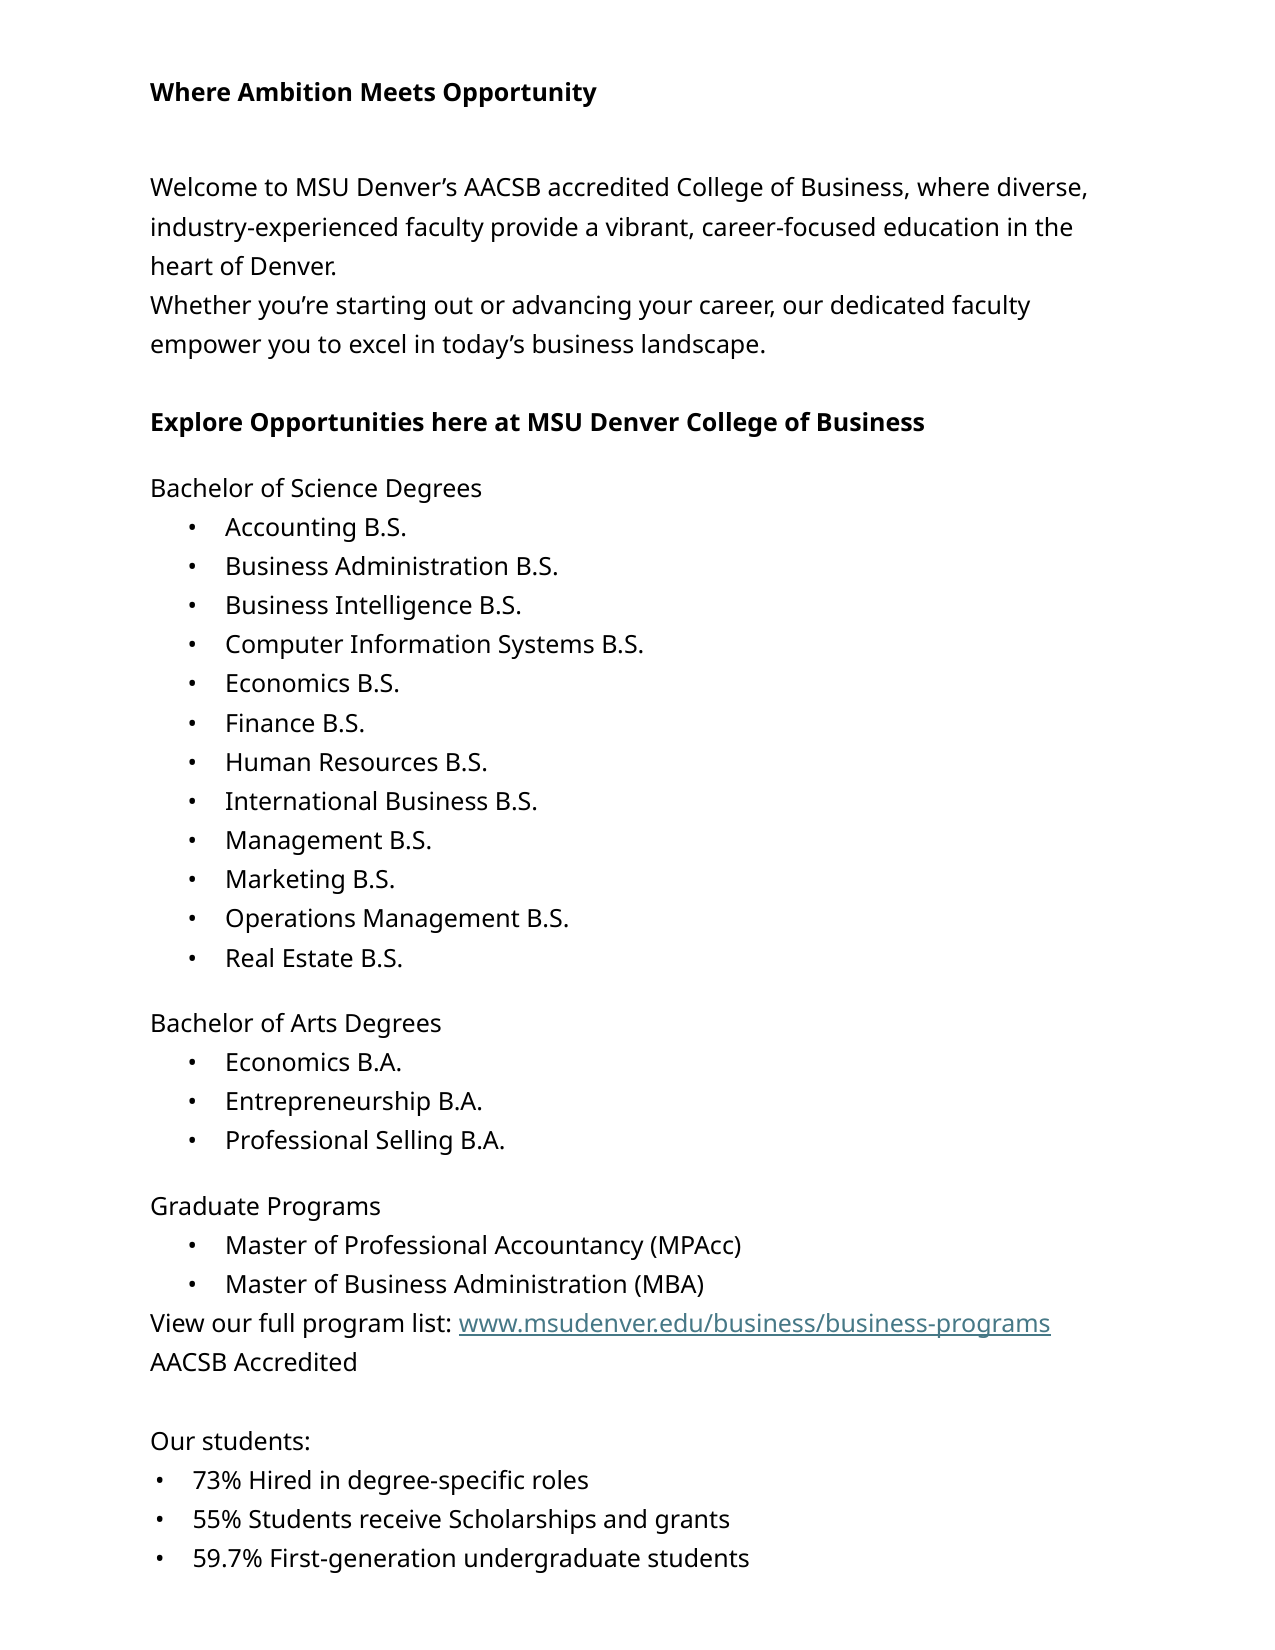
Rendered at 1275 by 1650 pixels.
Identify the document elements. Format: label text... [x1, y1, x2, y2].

text Welcome to MSU Denver’s AACSB accredited College of Business, where diverse, industry-experienced faculty provide a vibrant, career-focused education in the heart of Denver. [150, 170, 1125, 282]
list International Business B.S. [187, 783, 1125, 818]
list Real Estate B.S. [187, 940, 1125, 974]
list Human Resources B.S. [187, 744, 1125, 778]
list Business Administration B.S. [187, 548, 1125, 583]
list Marketing B.S. [187, 862, 1125, 896]
list Business Intelligence B.S. [187, 588, 1125, 622]
list 55% Students receive Scholarships and grants [155, 1501, 1125, 1536]
list Economics B.S. [187, 666, 1125, 700]
text AACSB Accredited [150, 1345, 1125, 1379]
text View our full program list: www.msudenver.edu/business/business-programs [150, 1306, 1125, 1340]
list 73% Hired in degree-specific roles [155, 1462, 1125, 1496]
list Management B.S. [187, 823, 1125, 857]
list Entrepreneurship B.A. [187, 1084, 1125, 1118]
text Our students: [150, 1423, 1125, 1457]
text Where Ambition Meets Opportunity [150, 75, 1125, 109]
text Bachelor of Arts Degrees [150, 1005, 1125, 1039]
text Graduate Programs [150, 1188, 1125, 1222]
list Computer Information Systems B.S. [187, 627, 1125, 661]
list Master of Professional Accountancy (MPAcc) [187, 1227, 1125, 1261]
list 59.7% First-generation undergraduate students [155, 1541, 1125, 1575]
list Economics B.A. [187, 1044, 1125, 1079]
list Accounting B.S. [187, 509, 1125, 543]
list Operations Management B.S. [187, 901, 1125, 935]
list Finance B.S. [187, 705, 1125, 739]
text Whether you’re starting out or advancing your career, our dedicated faculty empower you to excel in today’s business landscape. [150, 287, 1125, 361]
list Professional Selling B.A. [187, 1123, 1125, 1157]
list Master of Business Administration (MBA) [187, 1266, 1125, 1301]
text Explore Opportunities here at MSU Denver College of Business [150, 405, 1125, 439]
text Bachelor of Science Degrees [150, 470, 1125, 504]
